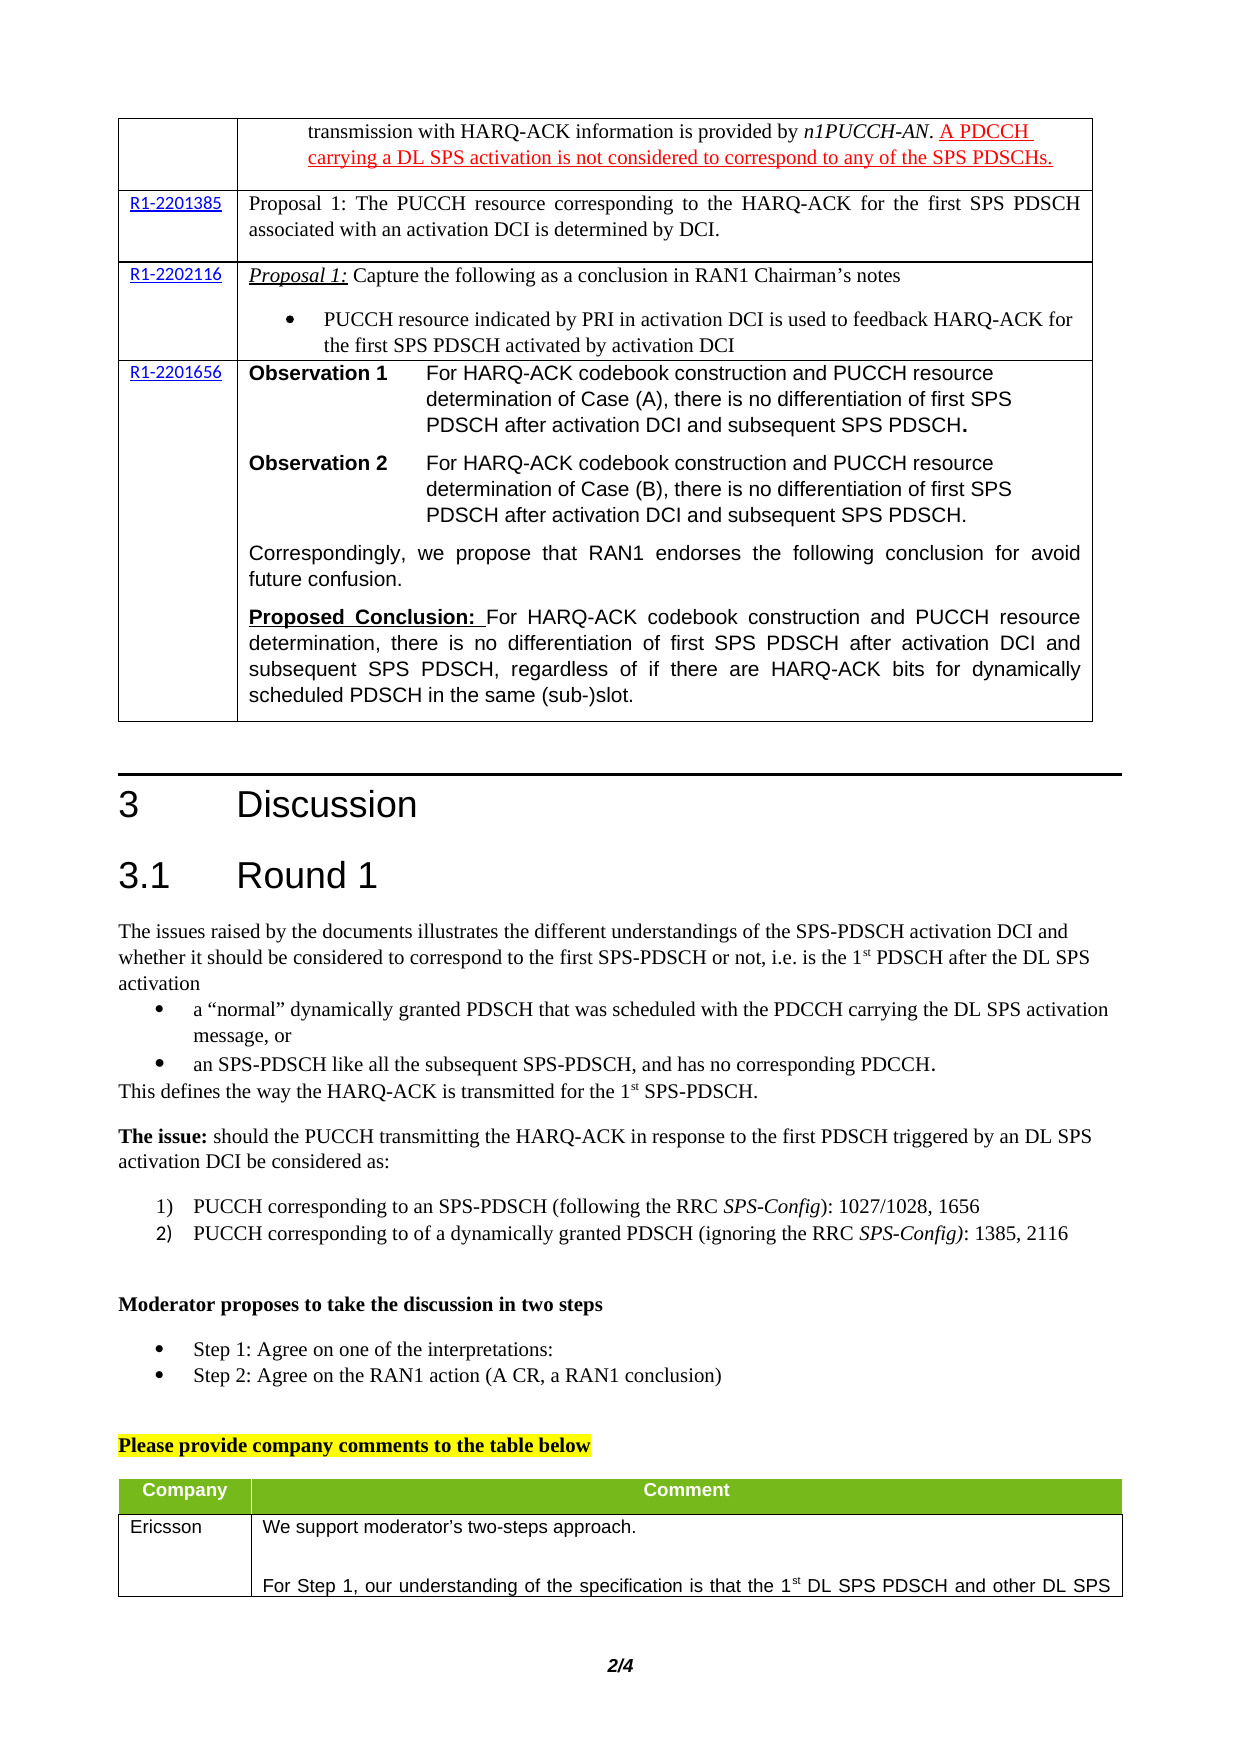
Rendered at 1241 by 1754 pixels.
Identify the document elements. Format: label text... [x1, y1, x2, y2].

list PUCCH corresponding to an SPS-PDSCH (following the RRC SPS-Config): 1027/1028, 1656 [156, 1194, 1122, 1218]
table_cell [238, 119, 1092, 190]
table_cell Ericsson [119, 1515, 251, 1596]
table_cell Proposal 1: Capture the following as a conclusion in RAN1 Chairman’s notes PUCCH resource indicated by PRI in activation DCI is used to feedback HARQ-ACK for the first SPS PDSCH activated by activation DCI [238, 263, 1092, 360]
text This defines the way the HARQ-ACK is transmitted for the 1st SPS-PDSCH. [118, 1079, 1122, 1103]
table_header Company [119, 1479, 251, 1514]
table_cell R1-2201656 [119, 361, 237, 721]
subtitle 3 Discussion [118, 776, 1122, 825]
text Moderator proposes to take the discussion in two steps [118, 1292, 1122, 1316]
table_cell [252, 1515, 1122, 1596]
list Step 1: Agree on one of the interpretations: [156, 1337, 1122, 1361]
text The issues raised by the documents illustrates the different understandings of the SPS-PDSCH activation DCI and whether it should be considered to correspond to the first SPS-PDSCH or not, i.e. is the 1st PDSCH after the DL SPS activation [118, 919, 1122, 995]
table_cell R1-2202116 [119, 263, 237, 360]
table_cell Observation 1 For HARQ-ACK codebook construction and PUCCH resource determination of Case (A), there is no differentiation of first SPS PDSCH after activation DCI and subsequent SPS PDSCH. Observation 2 For HARQ-ACK codebook construction and PUCCH resource determination of Case (B), there is no differentiation of first SPS PDSCH after activation DCI and subsequent SPS PDSCH. Correspondingly, we propose that RAN1 endorses the following conclusion for avoid future confusion. Proposed Conclusion: For HARQ-ACK codebook construction and PUCCH resource determination, there is no differentiation of first SPS PDSCH after activation DCI and subsequent SPS PDSCH, regardless of if there are HARQ-ACK bits for dynamically scheduled PDSCH in the same (sub-)slot. [238, 361, 1092, 721]
table_header Comment [252, 1479, 1122, 1514]
text Please provide company comments to the table below [118, 1433, 1122, 1457]
table_cell R1-2201385 [119, 191, 237, 261]
list PUCCH corresponding to of a dynamically granted PDSCH (ignoring the RRC SPS-Config): 1385, 2116 [156, 1220, 1122, 1246]
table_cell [119, 119, 237, 190]
table_cell Proposal 1: The PUCCH resource corresponding to the HARQ-ACK for the first SPS PDSCH associated with an activation DCI is determined by DCI. [238, 191, 1092, 261]
list a “normal” dynamically granted PDSCH that was scheduled with the PDCCH carrying the DL SPS activation message, or [156, 997, 1122, 1047]
list an SPS-PDSCH like all the subsequent SPS-PDSCH, and has no corresponding PDCCH. [156, 1049, 1122, 1077]
text The issue: should the PUCCH transmitting the HARQ-ACK in response to the first PDSCH triggered by an DL SPS activation DCI be considered as: [118, 1123, 1122, 1173]
list Step 2: Agree on the RAN1 action (A CR, a RAN1 conclusion) [156, 1363, 1122, 1387]
subtitle 3.1 Round 1 [118, 844, 1122, 897]
